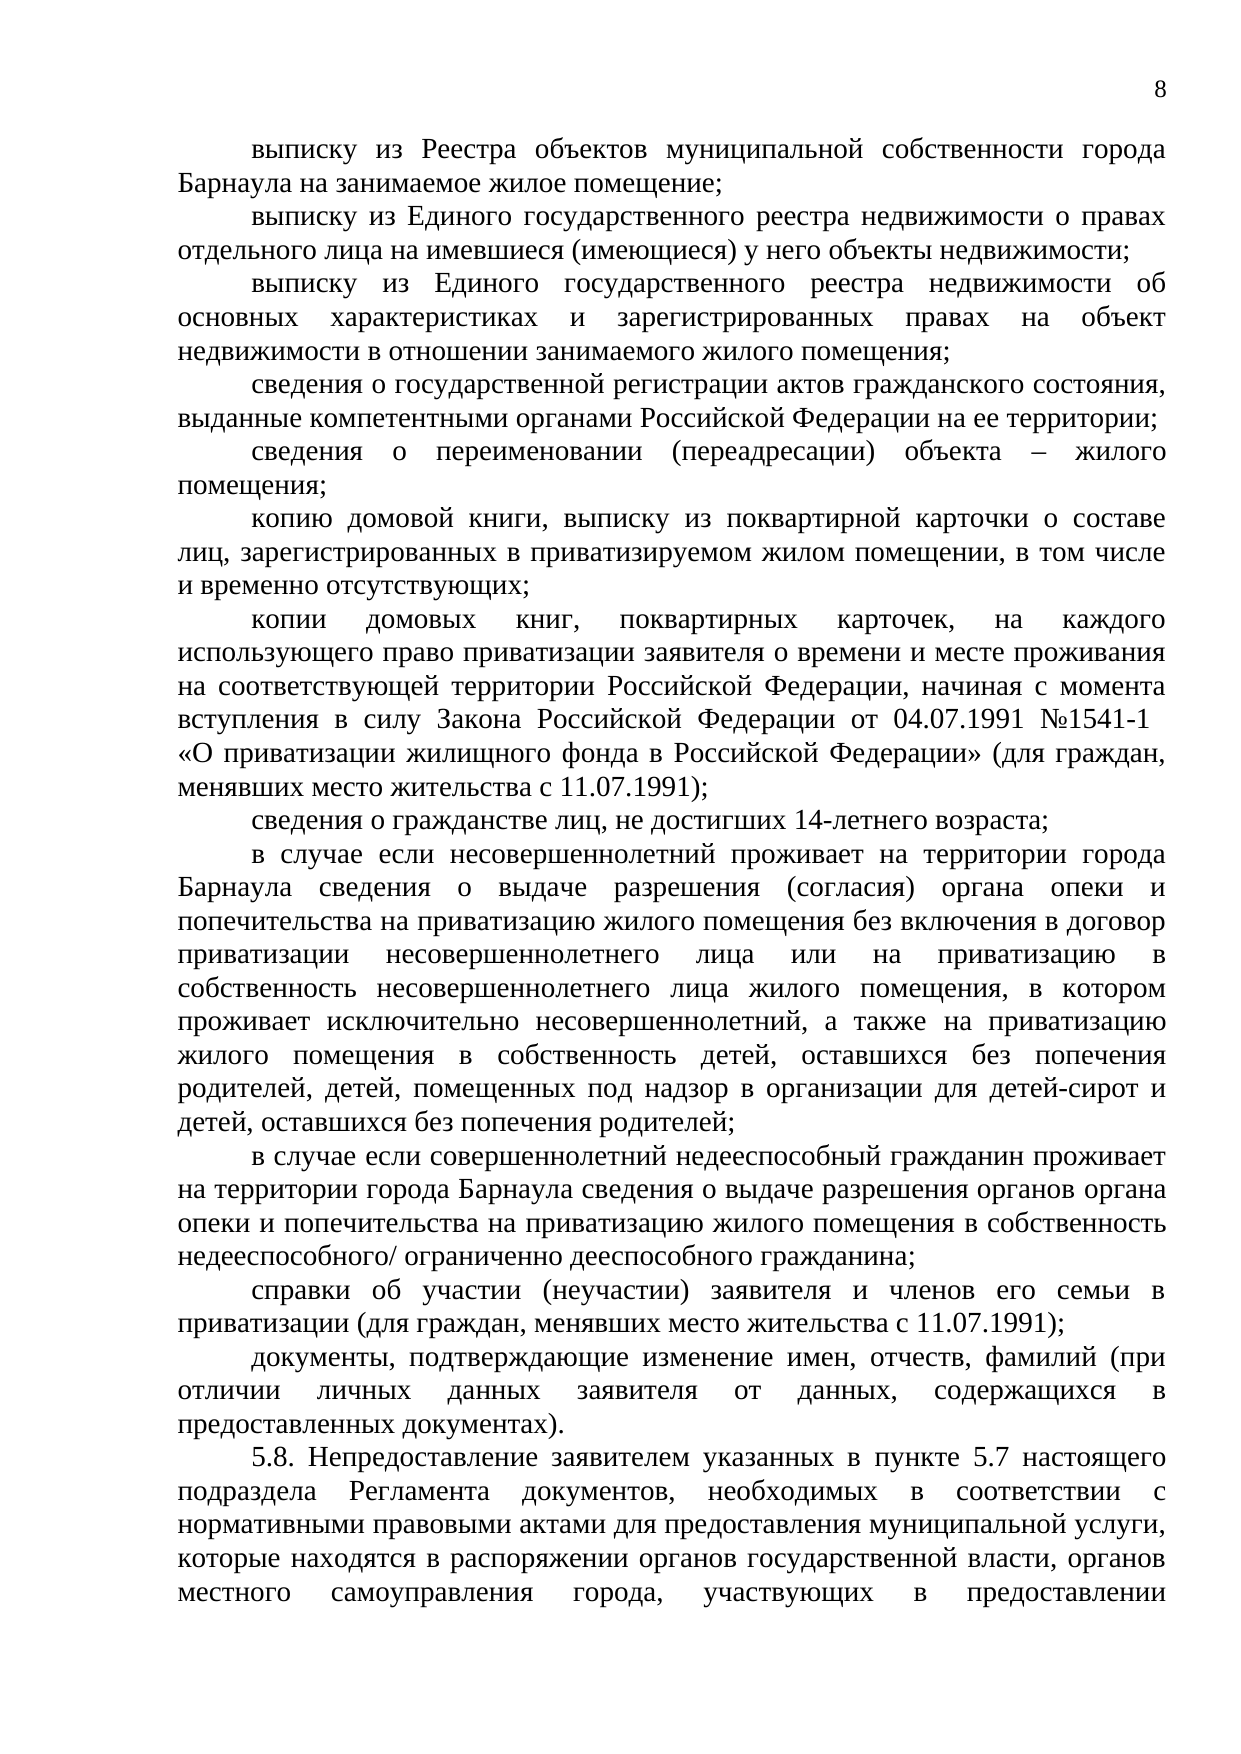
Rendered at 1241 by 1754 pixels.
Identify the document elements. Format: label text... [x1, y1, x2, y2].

text выписку из Единого государственного реестра недвижимости о правах отдельного лица на имевшиеся (имеющиеся) у него объекты недвижимости; [177, 198, 1167, 266]
text копии домовых книг, поквартирных карточек, на каждого использующего право приватизации заявителя о времени и месте проживания на соответствующей территории Российской Федерации, начиная с момента вступления в силу Закона Российской Федерации от 04.07.1991 №1541-1 «О приватизации жилищного фонда в Российской Федерации» (для граждан, менявших место жительства с 11.07.1991); [177, 601, 1167, 802]
text в случае если совершеннолетний недееспособный гражданин проживает на территории города Барнаула сведения о выдаче разрешения органов органа опеки и попечительства на приватизацию жилого помещения в собственность недееспособного/ ограниченно дееспособного гражданина; [177, 1138, 1167, 1272]
text справки об участии (неучастии) заявителя и членов его семьи в приватизации (для граждан, менявших место жительства с 11.07.1991); [177, 1272, 1167, 1339]
text сведения о государственной регистрации актов гражданского состояния, выданные компетентными органами Российской Федерации на ее территории; [177, 366, 1167, 433]
text в случае если несовершеннолетний проживает на территории города Барнаула сведения о выдаче разрешения (согласия) органа опеки и попечительства на приватизацию жилого помещения без включения в договор приватизации несовершеннолетнего лица или на приватизацию в собственность несовершеннолетнего лица жилого помещения, в котором проживает исключительно несовершеннолетний, а также на приватизацию жилого помещения в собственность детей, оставшихся без попечения родителей, детей, помещенных под надзор в организации для детей-сирот и детей, оставшихся без попечения родителей; [177, 836, 1167, 1138]
text сведения о переименовании (переадресации) объекта – жилого помещения; [177, 433, 1167, 500]
text копию домовой книги, выписку из поквартирной карточки о составе лиц, зарегистрированных в приватизируемом жилом помещении, в том числе и временно отсутствующих; [177, 500, 1167, 601]
text выписку из Единого государственного реестра недвижимости об основных характеристиках и зарегистрированных правах на объект недвижимости в отношении занимаемого жилого помещения; [177, 266, 1167, 366]
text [177, 1439, 1167, 1607]
text документы, подтверждающие изменение имен, отчеств, фамилий (при отличии личных данных заявителя от данных, содержащихся в предоставленных документах). [177, 1339, 1167, 1439]
text выписку из Реестра объектов муниципальной собственности города Барнаула на занимаемое жилое помещение; [177, 131, 1167, 198]
text сведения о гражданстве лиц, не достигших 14-летнего возраста; [177, 802, 1167, 836]
